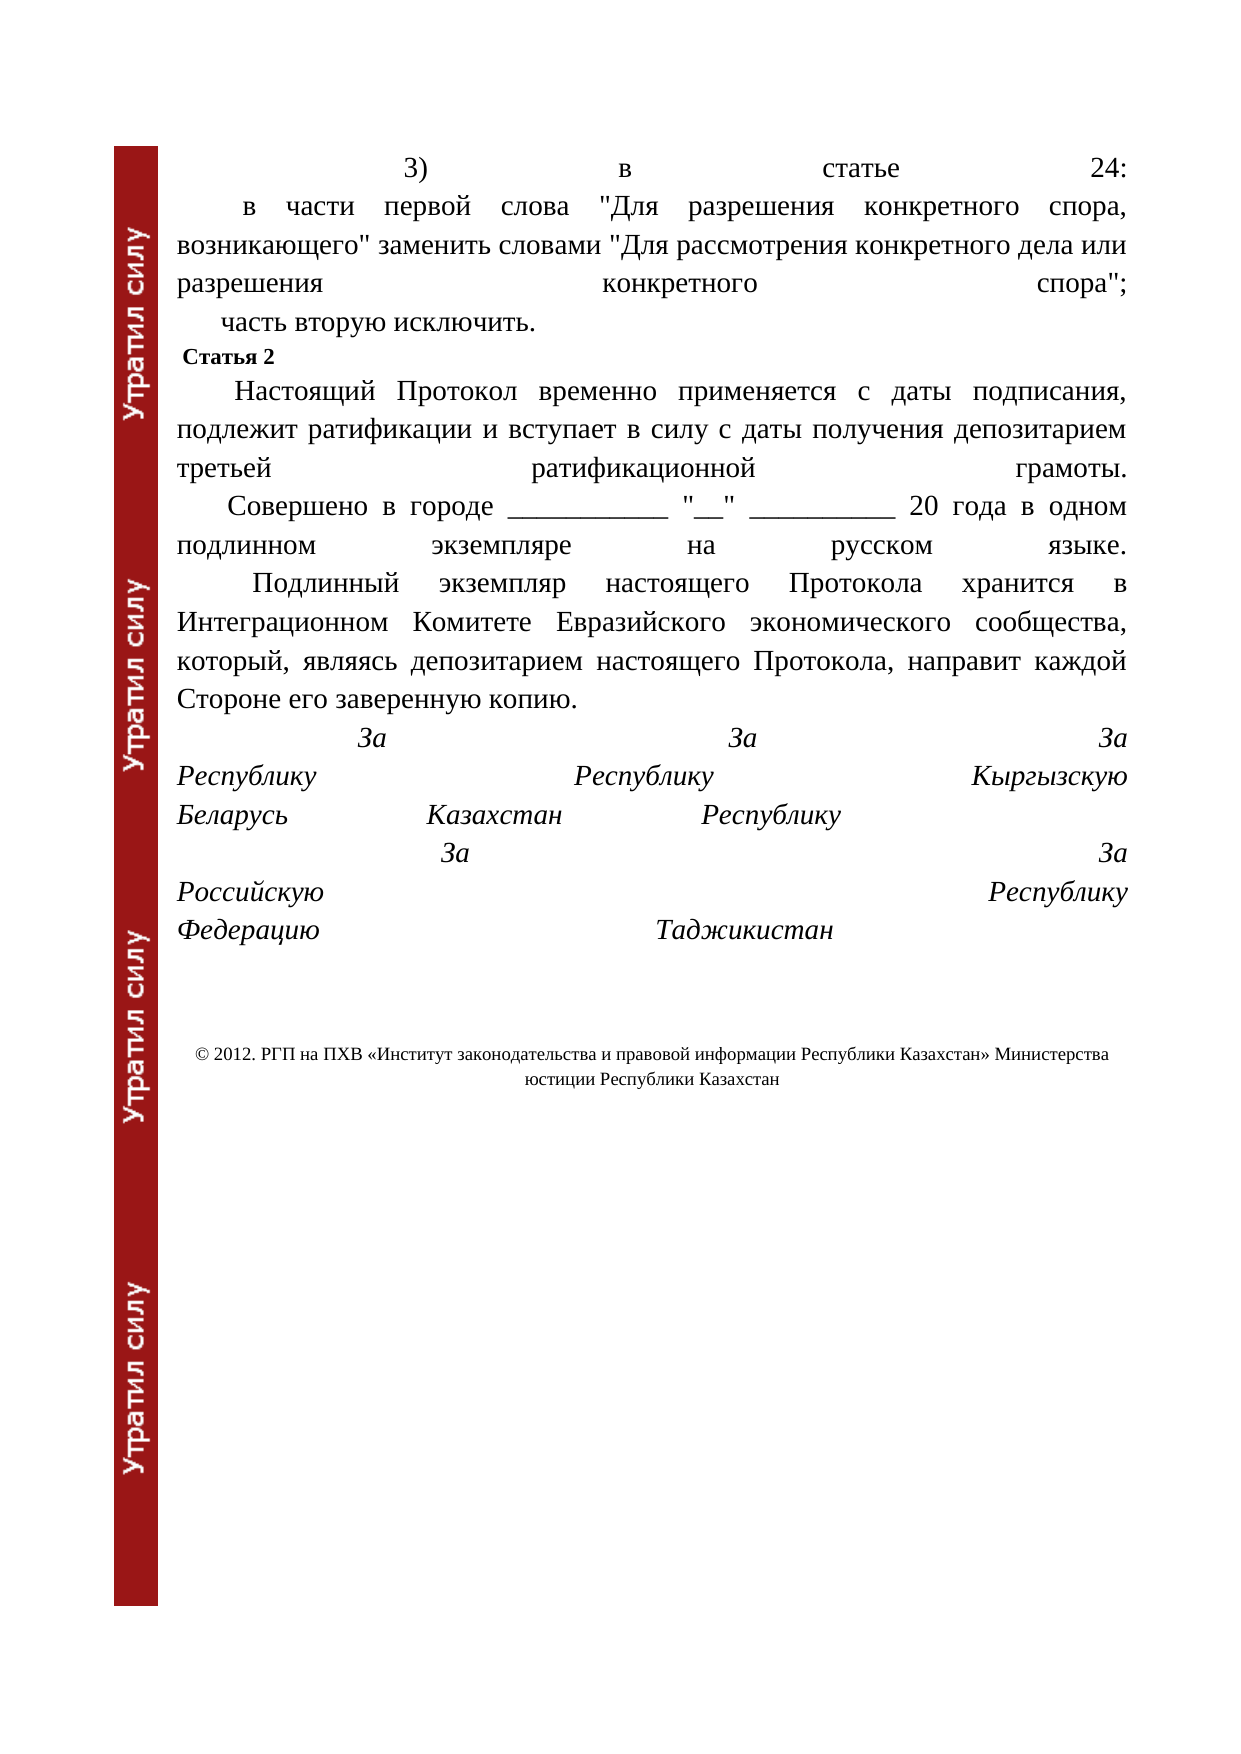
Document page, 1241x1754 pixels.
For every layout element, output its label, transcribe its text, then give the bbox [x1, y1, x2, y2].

text © 2012. РГП на ПХВ «Институт законодательства и правовой информации Республики Казахстан» Министерства юстиции Республики Казахстан [112, 1043, 1128, 1089]
picture [114, 369, 158, 373]
text За За Российскую Республику Федерацию Таджикистан [112, 835, 1128, 946]
text За За За Республику Республику Кыргызскую Беларусь Казахстан Республику [112, 720, 1128, 830]
picture [114, 715, 158, 720]
picture [114, 1089, 158, 1606]
picture [114, 146, 158, 150]
text Статья 2 [112, 343, 1128, 369]
picture [114, 946, 158, 1043]
text Настоящий Протокол временно применяется с даты подписания, подлежит ратификации и вступает в силу с даты получения депозитарием третьей ратификационной грамоты. Совершено в городе ___________ "__" __________ 20 года в одном подлинном экземпляре на русском языке. Подлинный экземпляр настоящего Протокола хранится в Интеграционном Комитете Евразийского экономического сообщества, который, являясь депозитарием настоящего Протокола, направит каждой Стороне его заверенную копию. [112, 373, 1128, 715]
picture [114, 830, 158, 835]
picture [114, 338, 158, 343]
